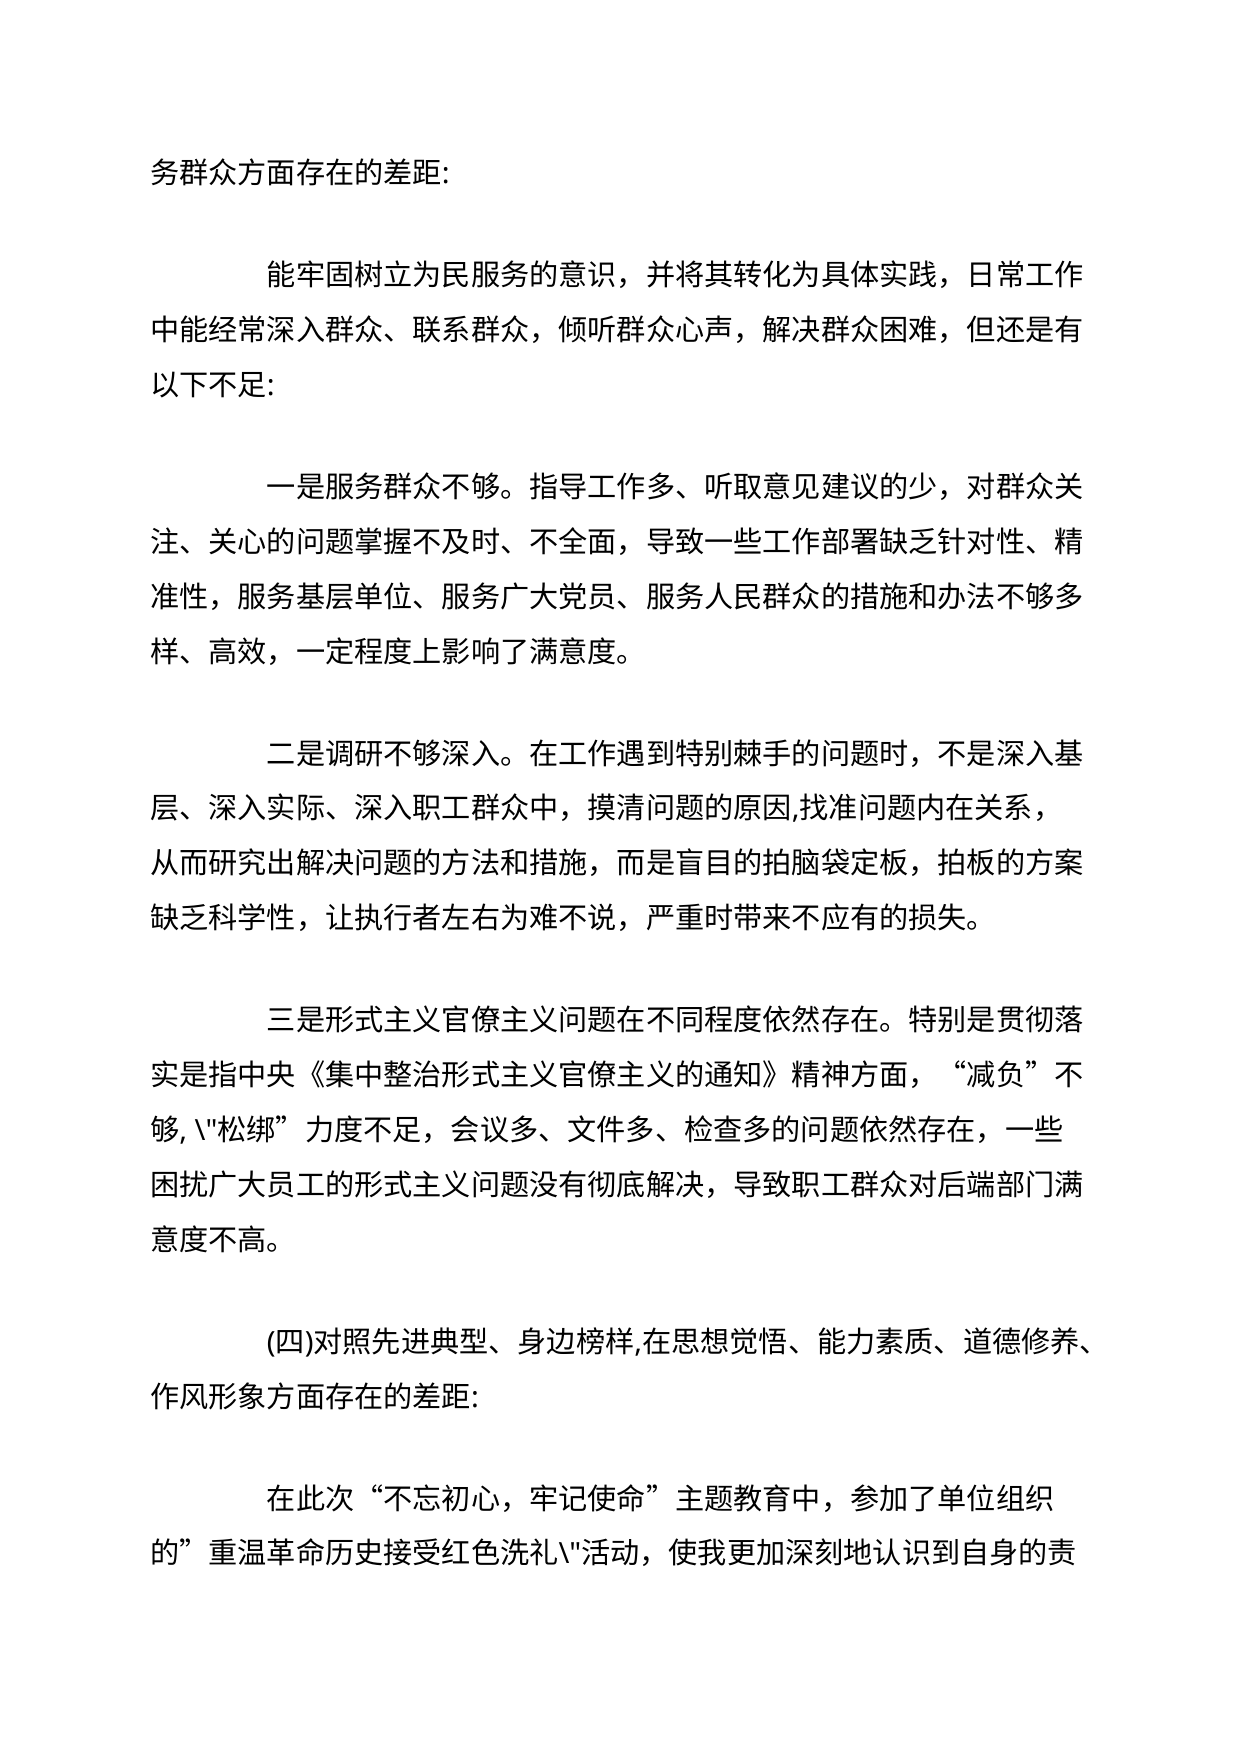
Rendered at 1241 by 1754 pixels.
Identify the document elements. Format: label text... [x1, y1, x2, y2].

text 能牢固树立为民服务的意识，并将其转化为具体实践，日常工作中能经常深入群众、联系群众，倾听群众心声，解决群众困难，但还是有以下不足: [150, 252, 1090, 404]
text (四)对照先进典型、身边榜样,在思想觉悟、能力素质、道德修养、作风形象方面存在的差距: [150, 1318, 1090, 1416]
text 二是调研不够深入。在工作遇到特别棘手的问题时，不是深入基层、深入实际、深入职工群众中，摸清问题的原因,找准问题内在关系，从而研究出解决问题的方法和措施，而是盲目的拍脑袋定板，拍板的方案缺乏科学性，让执行者左右为难不说，严重时带来不应有的损失。 [150, 730, 1090, 937]
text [150, 1475, 1090, 1572]
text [150, 150, 1090, 192]
text 一是服务群众不够。指导工作多、听取意见建议的少，对群众关注、关心的问题掌握不及时、不全面，导致一些工作部署缺乏针对性、精准性，服务基层单位、服务广大党员、服务人民群众的措施和办法不够多样、高效，一定程度上影响了满意度。 [150, 464, 1090, 671]
text 三是形式主义官僚主义问题在不同程度依然存在。特别是贯彻落实是指中央《集中整治形式主义官僚主义的通知》精神方面，“减负”不够, \"松绑”力度不足，会议多、文件多、检查多的问题依然存在，一些困扰广大员工的形式主义问题没有彻底解决，导致职工群众对后端部门满意度不高。 [150, 997, 1090, 1259]
